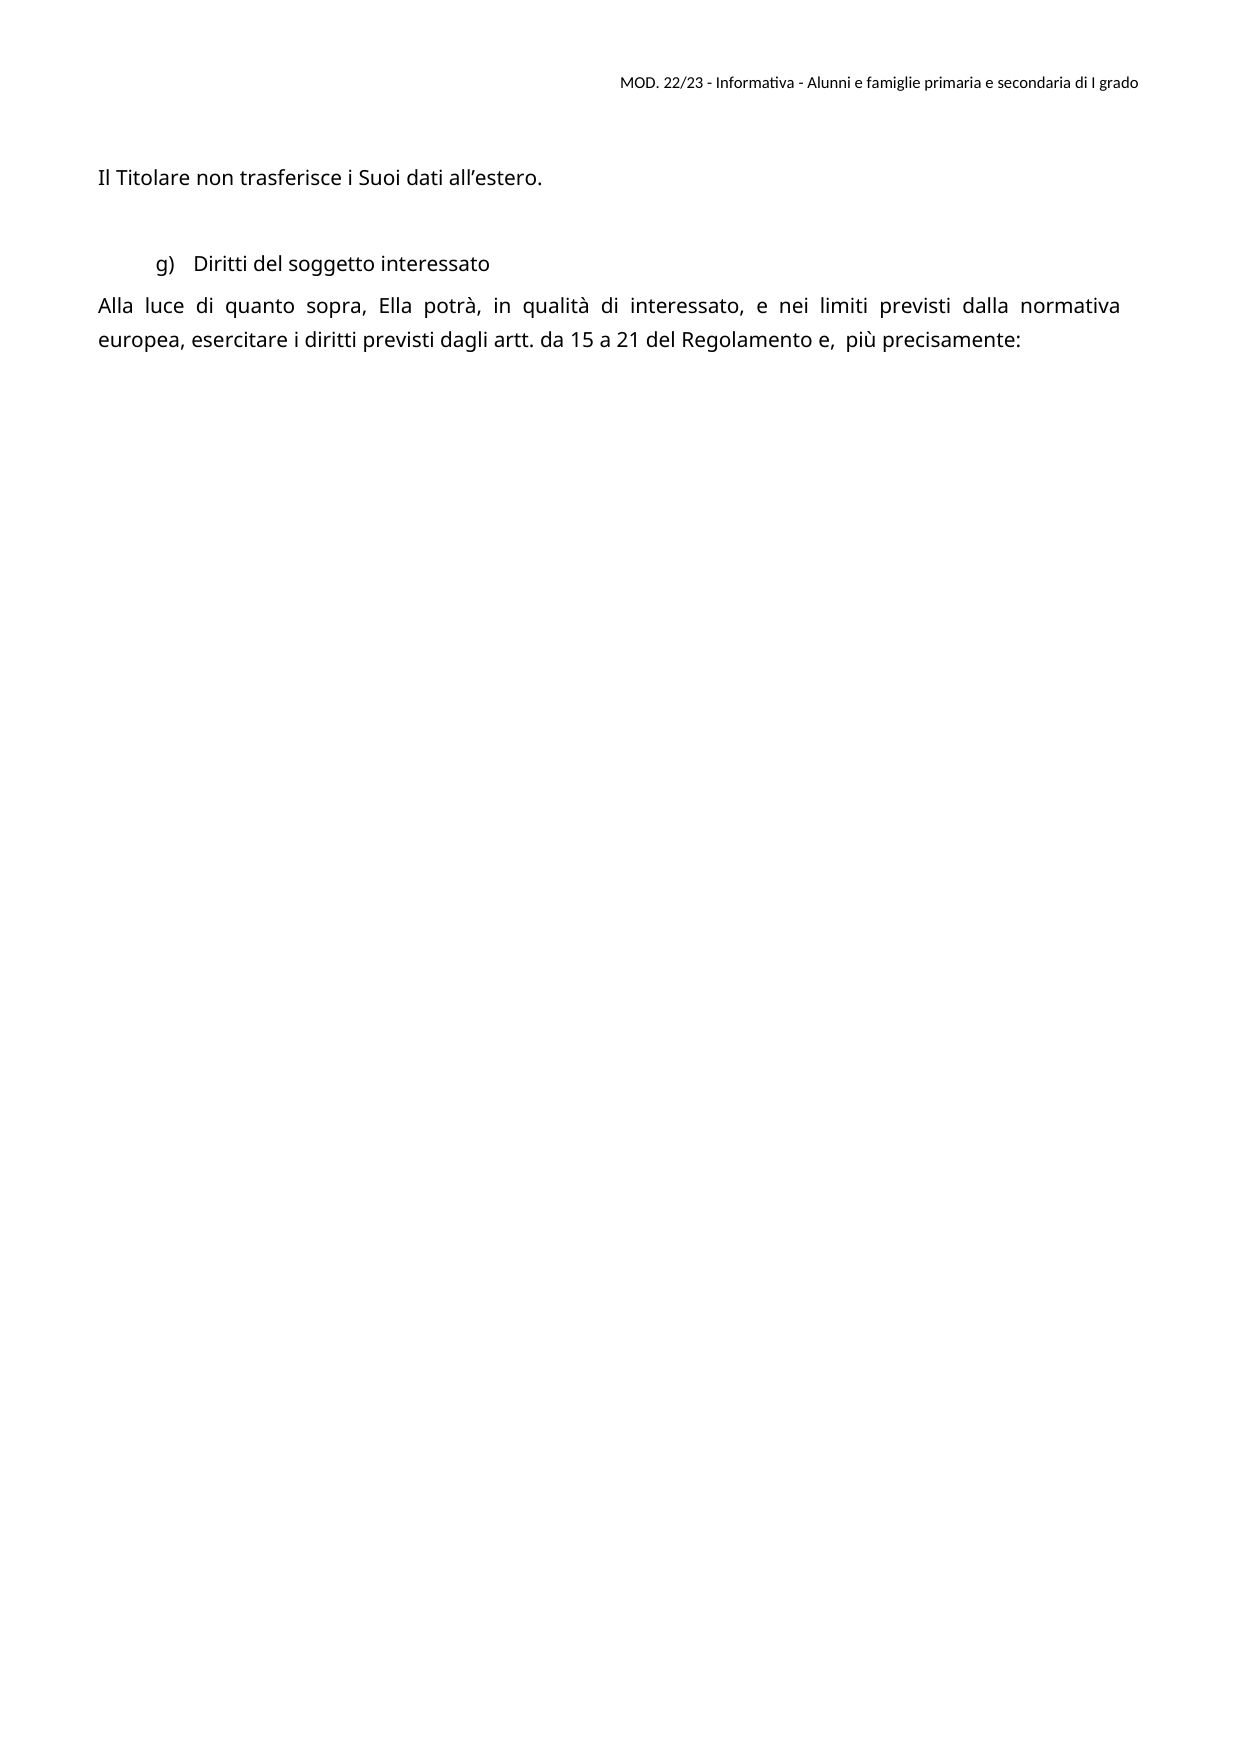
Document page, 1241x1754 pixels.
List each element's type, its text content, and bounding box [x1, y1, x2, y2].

text Alla luce di quanto sopra, Ella potrà, in qualità di interessato, e nei limiti previsti dalla normativa europea, esercitare i diritti previsti dagli artt. da 15 a 21 del Regolamento e, più precisamente: [98, 292, 1121, 354]
text Il Titolare non trasferisce i Suoi dati all’estero. [98, 163, 1138, 191]
list Diritti del soggetto interessato [155, 249, 1138, 278]
